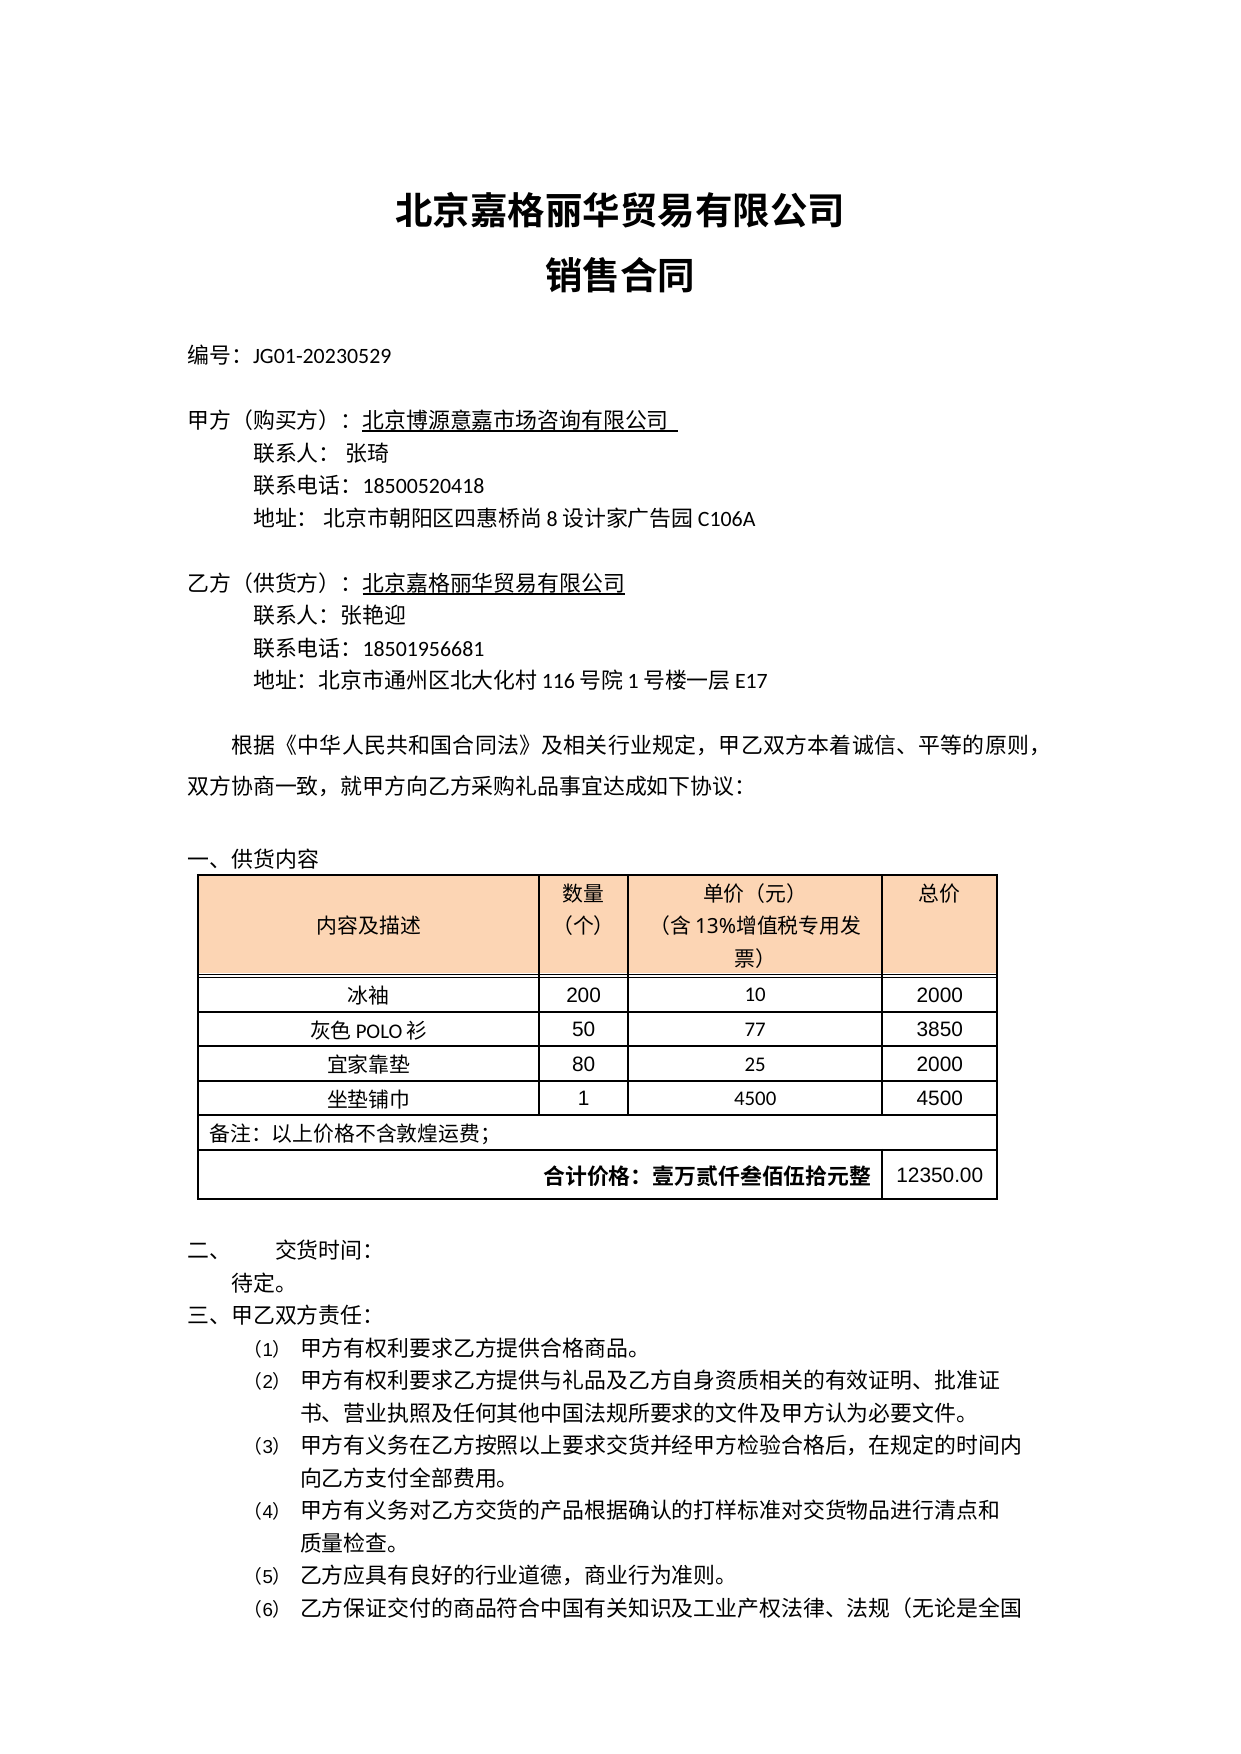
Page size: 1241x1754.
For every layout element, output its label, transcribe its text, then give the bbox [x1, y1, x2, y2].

text 联系人：张艳迎 [187, 598, 1053, 630]
table_cell 12350.00 [883, 1151, 996, 1198]
text 待定。 [187, 1265, 1053, 1298]
list 乙方应具有良好的行业道德，商业行为准则。 [243, 1558, 1053, 1590]
table_cell 77 [629, 1013, 881, 1045]
table_cell 冰袖 [199, 978, 538, 1011]
text 甲方（购买方）：北京博源意嘉市场咨询有限公司 [187, 403, 1053, 435]
table_header 单价（元） （含13%增值税专用发票） [629, 876, 881, 973]
table_cell 灰色POLO衫 [199, 1013, 538, 1045]
text 联系人： 张琦 [187, 435, 1053, 468]
text 编号：JG01-20230529 [187, 338, 1053, 370]
text 联系电话：18501956681 [187, 630, 1053, 663]
text 联系电话：18500520418 [187, 468, 1053, 500]
table_cell 80 [540, 1047, 627, 1080]
list 供货内容 [187, 841, 1053, 874]
text 书、营业执照及任何其他中国法规所要求的文件及甲方认为必要文件。 [300, 1395, 1053, 1428]
list 甲方有义务在乙方按照以上要求交货并经甲方检验合格后，在规定的时间内 [243, 1428, 1053, 1460]
text 乙方（供货方）：北京嘉格丽华贸易有限公司 [187, 565, 1053, 598]
table_cell 宜家靠垫 [199, 1047, 538, 1080]
text 三、甲乙双方责任： [187, 1298, 1053, 1330]
table_header 内容及描述 [199, 876, 538, 973]
text 根据《中华人民共和国合同法》及相关行业规定，甲乙双方本着诚信、平等的原则，双方协商一致，就甲方向乙方采购礼品事宜达成如下协议： [187, 728, 1053, 801]
list 甲方有权利要求乙方提供与礼品及乙方自身资质相关的有效证明、批准证 [243, 1363, 1053, 1395]
table_header 数量（个） [540, 876, 627, 973]
list 乙方保证交付的商品符合中国有关知识及工业产权法律、法规（无论是全国 [243, 1590, 1053, 1623]
table_cell 1 [540, 1082, 627, 1114]
table_cell 200 [540, 978, 627, 1011]
table_cell 3850 [883, 1013, 996, 1045]
list 甲方有义务对乙方交货的产品根据确认的打样标准对交货物品进行清点和 [243, 1493, 1053, 1525]
table_cell 合计价格：壹万贰仟叁佰伍拾元整 [199, 1151, 881, 1198]
table_cell 10 [629, 978, 881, 1011]
text 向乙方支付全部费用。 [300, 1460, 1053, 1493]
text 销售合同 [187, 240, 1053, 305]
table_cell 坐垫铺巾 [199, 1082, 538, 1114]
list 交货时间： [187, 1233, 1053, 1265]
text 质量检查。 [300, 1525, 1053, 1558]
table_cell 2000 [883, 1047, 996, 1080]
text 北京嘉格丽华贸易有限公司 [187, 175, 1053, 240]
table_cell 2000 [883, 978, 996, 1011]
table_cell 备注：以上价格不含敦煌运费； [199, 1116, 996, 1149]
table_cell 4500 [883, 1082, 996, 1114]
list 甲方有权利要求乙方提供合格商品。 [243, 1330, 1053, 1363]
text 地址：北京市通州区北大化村116号院1号楼一层E17 [187, 663, 1053, 695]
table_cell 4500 [629, 1082, 881, 1114]
table_cell 25 [629, 1047, 881, 1080]
text 地址： 北京市朝阳区四惠桥尚8设计家广告园C106A [231, 500, 1053, 533]
table_cell 50 [540, 1013, 627, 1045]
table_header 总价 [883, 876, 996, 973]
